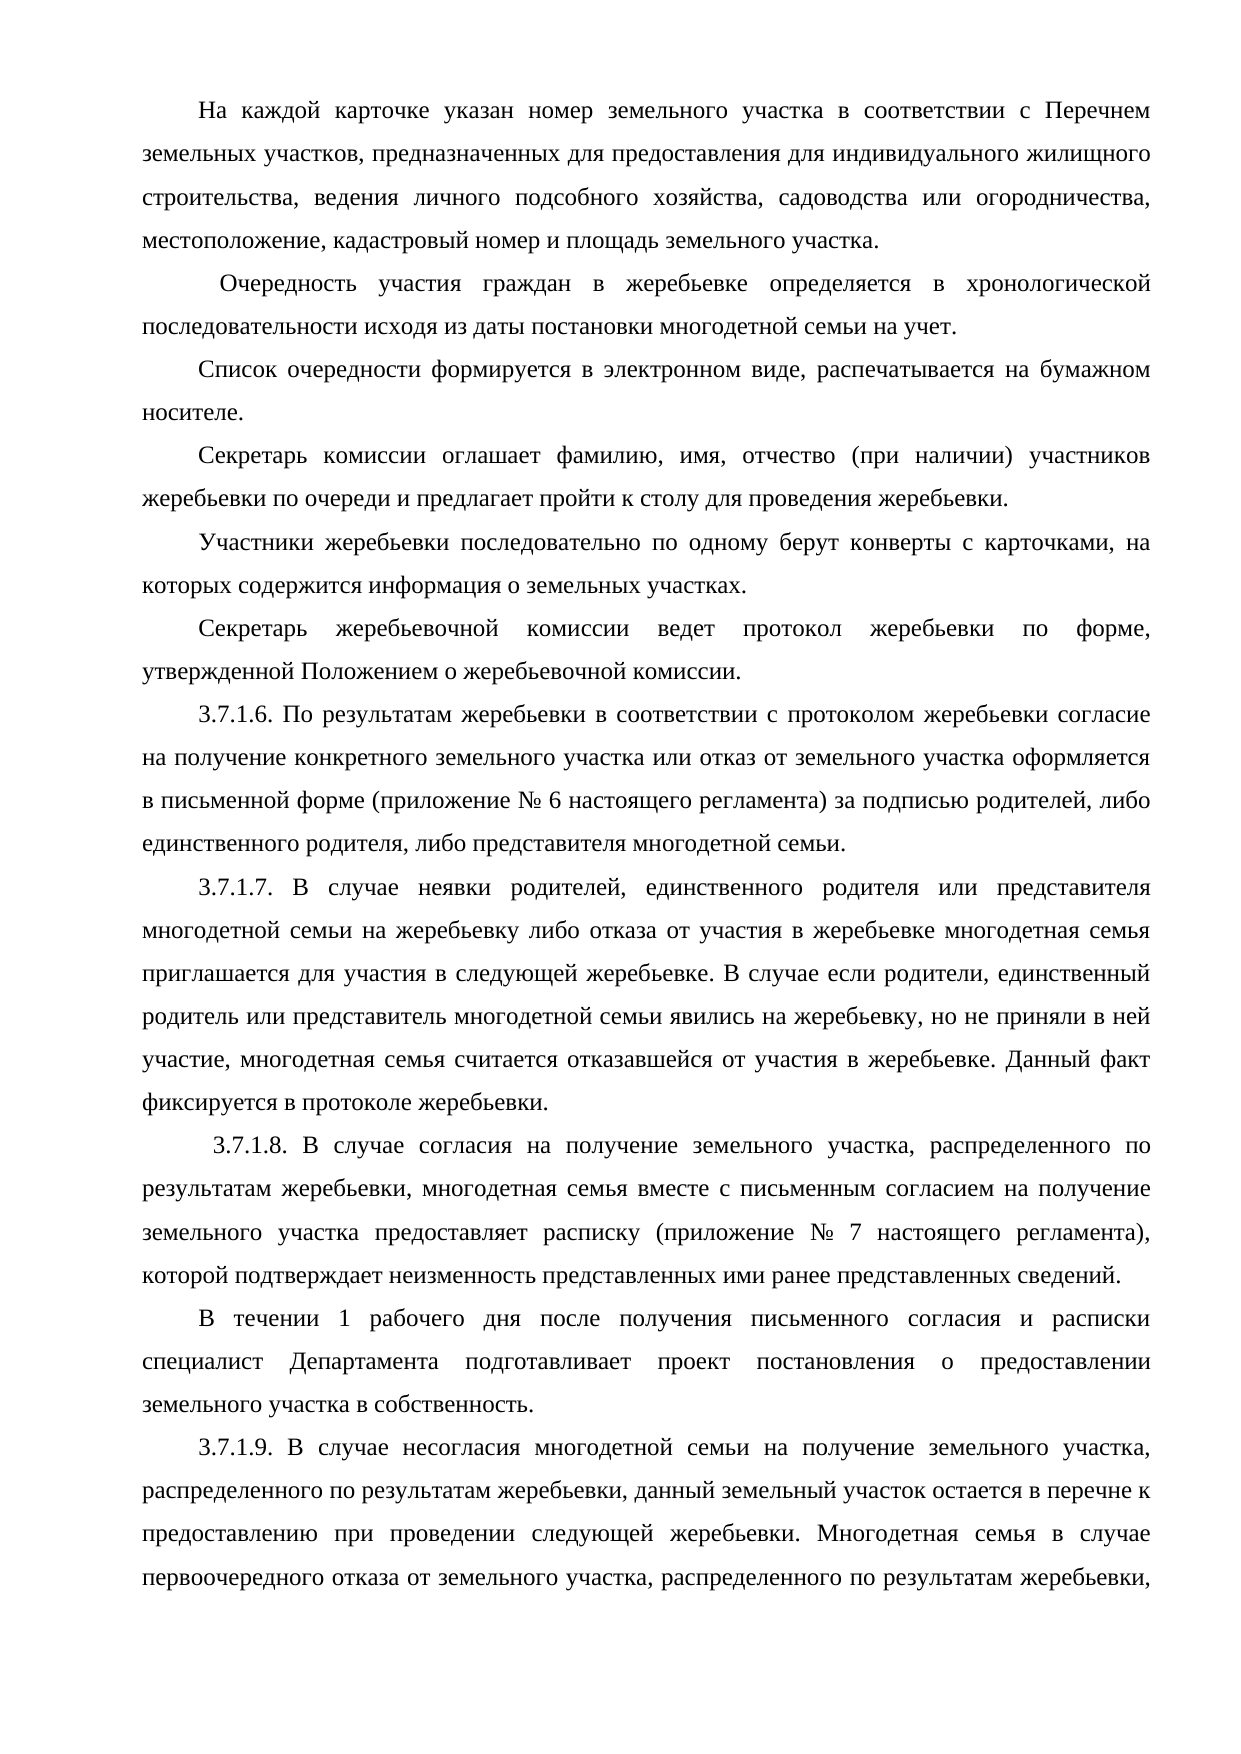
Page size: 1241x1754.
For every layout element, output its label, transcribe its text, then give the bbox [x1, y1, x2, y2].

text Очередность участия граждан в жеребьевке определяется в хронологической последовательности исходя из даты постановки многодетной семьи на учет. [142, 268, 1152, 340]
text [142, 1432, 1152, 1590]
text Секретарь жеребьевочной комиссии ведет протокол жеребьевки по форме, утвержденной Положением о жеребьевочной комиссии. [142, 613, 1152, 685]
text 3.7.1.6. По результатам жеребьевки в соответствии с протоколом жеребьевки согласие на получение конкретного земельного участка или отказ от земельного участка оформляется в письменной форме (приложение № 6 настоящего регламента) за подписью родителей, либо единственного родителя, либо представителя многодетной семьи. [142, 699, 1152, 857]
text Участники жеребьевки последовательно по одному берут конверты с карточками, на которых содержится информация о земельных участках. [142, 527, 1152, 598]
text Список очередности формируется в электронном виде, распечатывается на бумажном носителе. [142, 354, 1152, 426]
text На каждой карточке указан номер земельного участка в соответствии с Перечнем земельных участков, предназначенных для предоставления для индивидуального жилищного строительства, ведения личного подсобного хозяйства, садоводства или огородничества, местоположение, кадастровый номер и площадь земельного участка. [142, 95, 1152, 253]
text 3.7.1.7. В случае неявки родителей, единственного родителя или представителя многодетной семьи на жеребьевку либо отказа от участия в жеребьевке многодетная семья приглашается для участия в следующей жеребьевке. В случае если родители, единственный родитель или представитель многодетной семьи явились на жеребьевку, но не приняли в ней участие, многодетная семья считается отказавшейся от участия в жеребьевке. Данный факт фиксируется в протоколе жеребьевки. [142, 872, 1152, 1116]
text Секретарь комиссии оглашает фамилию, имя, отчество (при наличии) участников жеребьевки по очереди и предлагает пройти к столу для проведения жеребьевки. [142, 440, 1152, 512]
text В течении 1 рабочего дня после получения письменного согласия и расписки специалист Департамента подготавливает проект постановления о предоставлении земельного участка в собственность. [142, 1303, 1152, 1418]
text 3.7.1.8. В случае согласия на получение земельного участка, распределенного по результатам жеребьевки, многодетная семья вместе с письменным согласием на получение земельного участка предоставляет расписку (приложение № 7 настоящего регламента), которой подтверждает неизменность представленных ими ранее представленных сведений. [142, 1130, 1152, 1288]
